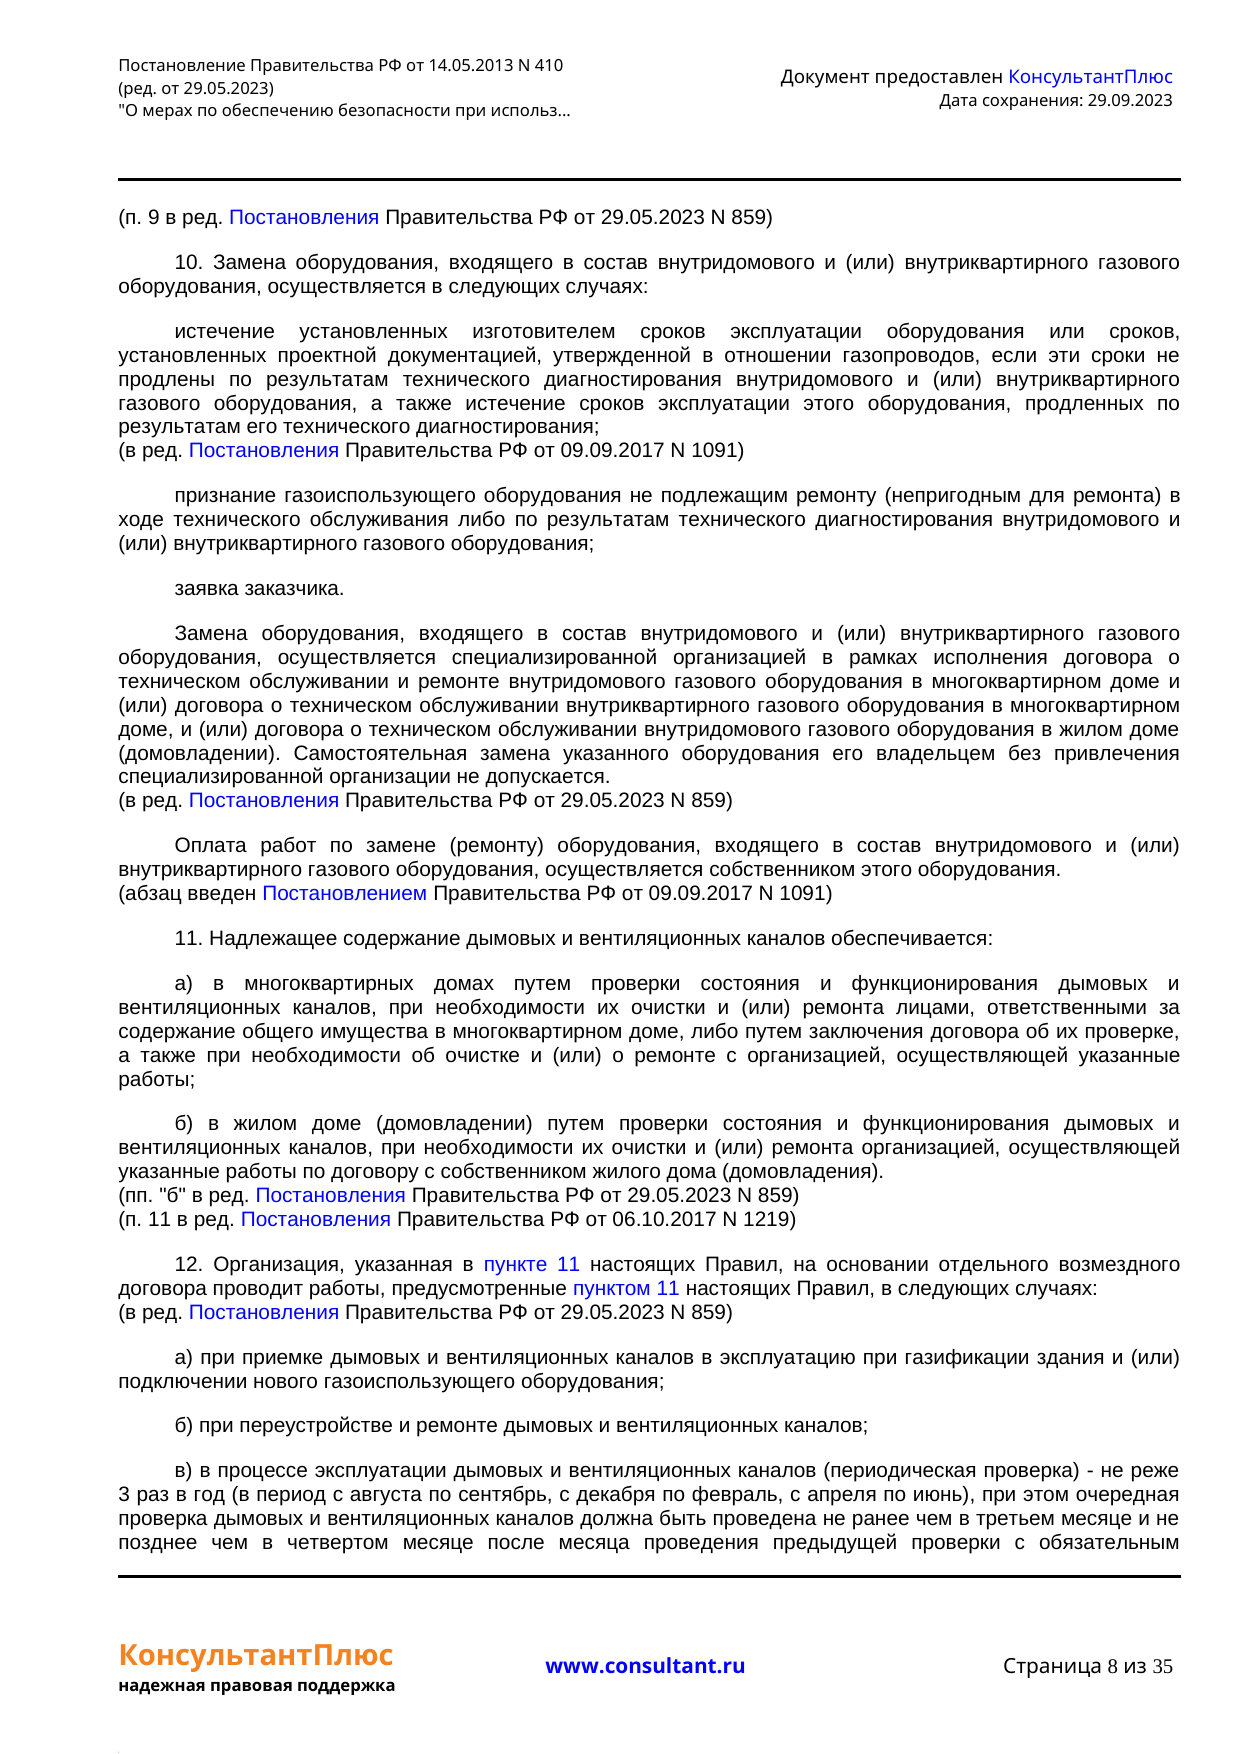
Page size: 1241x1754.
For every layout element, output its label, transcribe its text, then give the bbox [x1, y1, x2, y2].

text истечение установленных изготовителем сроков эксплуатации оборудования или сроков, установленных проектной документацией, утвержденной в отношении газопроводов, если эти сроки не продлены по результатам технического диагностирования внутридомового и (или) внутриквартирного газового оборудования, а также истечение сроков эксплуатации этого оборудования, продленных по результатам его технического диагностирования; [118, 318, 1181, 438]
text Замена оборудования, входящего в состав внутридомового и (или) внутриквартирного газового оборудования, осуществляется специализированной организацией в рамках исполнения договора о техническом обслуживании и ремонте внутридомового газового оборудования в многоквартирном доме и (или) договора о техническом обслуживании внутриквартирного газового оборудования в многоквартирном доме, и (или) договора о техническом обслуживании внутридомового газового оборудования в жилом доме (домовладении). Самостоятельная замена указанного оборудования его владельцем без привлечения специализированной организации не допускается. [118, 621, 1181, 788]
text признание газоиспользующего оборудования не подлежащим ремонту (непригодным для ремонта) в ходе технического обслуживания либо по результатам технического диагностирования внутридомового и (или) внутриквартирного газового оборудования; [118, 483, 1181, 555]
text (в ред. Постановления Правительства РФ от 29.05.2023 N 859) [118, 788, 1181, 812]
text Оплата работ по замене (ремонту) оборудования, входящего в состав внутридомового и (или) внутриквартирного газового оборудования, осуществляется собственником этого оборудования. [118, 833, 1181, 881]
text 11. Надлежащее содержание дымовых и вентиляционных каналов обеспечивается: [118, 926, 1181, 950]
text 10. Замена оборудования, входящего в состав внутридомового и (или) внутриквартирного газового оборудования, осуществляется в следующих случаях: [118, 250, 1181, 298]
text б) при переустройстве и ремонте дымовых и вентиляционных каналов; [118, 1413, 1181, 1437]
text заявка заказчика. [118, 576, 1181, 600]
text а) при приемке дымовых и вентиляционных каналов в эксплуатацию при газификации здания и (или) подключении нового газоиспользующего оборудования; [118, 1344, 1181, 1392]
text (п. 11 в ред. Постановления Правительства РФ от 06.10.2017 N 1219) [118, 1207, 1181, 1231]
text а) в многоквартирных домах путем проверки состояния и функционирования дымовых и вентиляционных каналов, при необходимости их очистки и (или) ремонта лицами, ответственными за содержание общего имущества в многоквартирном доме, либо путем заключения договора об их проверке, а также при необходимости об очистке и (или) о ремонте с организацией, осуществляющей указанные работы; [118, 971, 1181, 1090]
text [118, 1458, 1181, 1554]
text (в ред. Постановления Правительства РФ от 09.09.2017 N 1091) [118, 438, 1181, 462]
text (в ред. Постановления Правительства РФ от 29.05.2023 N 859) [118, 1300, 1181, 1324]
text (абзац введен Постановлением Правительства РФ от 09.09.2017 N 1091) [118, 881, 1181, 905]
text (п. 9 в ред. Постановления Правительства РФ от 29.05.2023 N 859) [118, 205, 1181, 229]
text 12. Организация, указанная в пункте 11 настоящих Правил, на основании отдельного возмездного договора проводит работы, предусмотренные пунктом 11 настоящих Правил, в следующих случаях: [118, 1252, 1181, 1300]
text (пп. "б" в ред. Постановления Правительства РФ от 29.05.2023 N 859) [118, 1183, 1181, 1207]
text б) в жилом доме (домовладении) путем проверки состояния и функционирования дымовых и вентиляционных каналов, при необходимости их очистки и (или) ремонта организацией, осуществляющей указанные работы по договору с собственником жилого дома (домовладения). [118, 1111, 1181, 1183]
